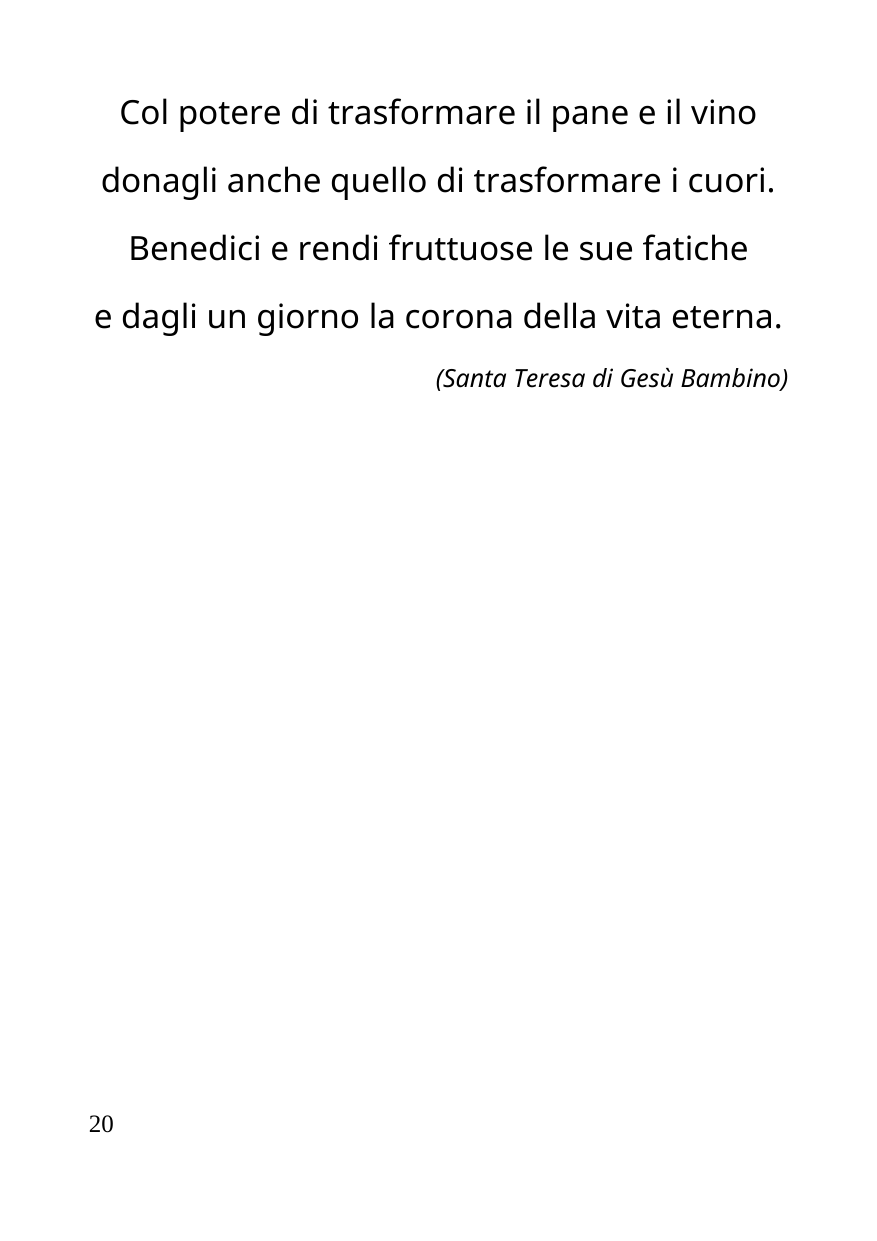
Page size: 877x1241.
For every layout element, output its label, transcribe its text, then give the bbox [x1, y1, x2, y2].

text Benedici e rendi fruttuose le sue fatiche [89, 225, 788, 270]
text e dagli un giorno la corona della vita eterna. [89, 293, 788, 338]
text Col potere di trasformare il pane e il vino [89, 89, 788, 134]
text (Santa Teresa di Gesù Bambino) [89, 361, 788, 395]
text donagli anche quello di trasformare i cuori. [89, 157, 788, 202]
